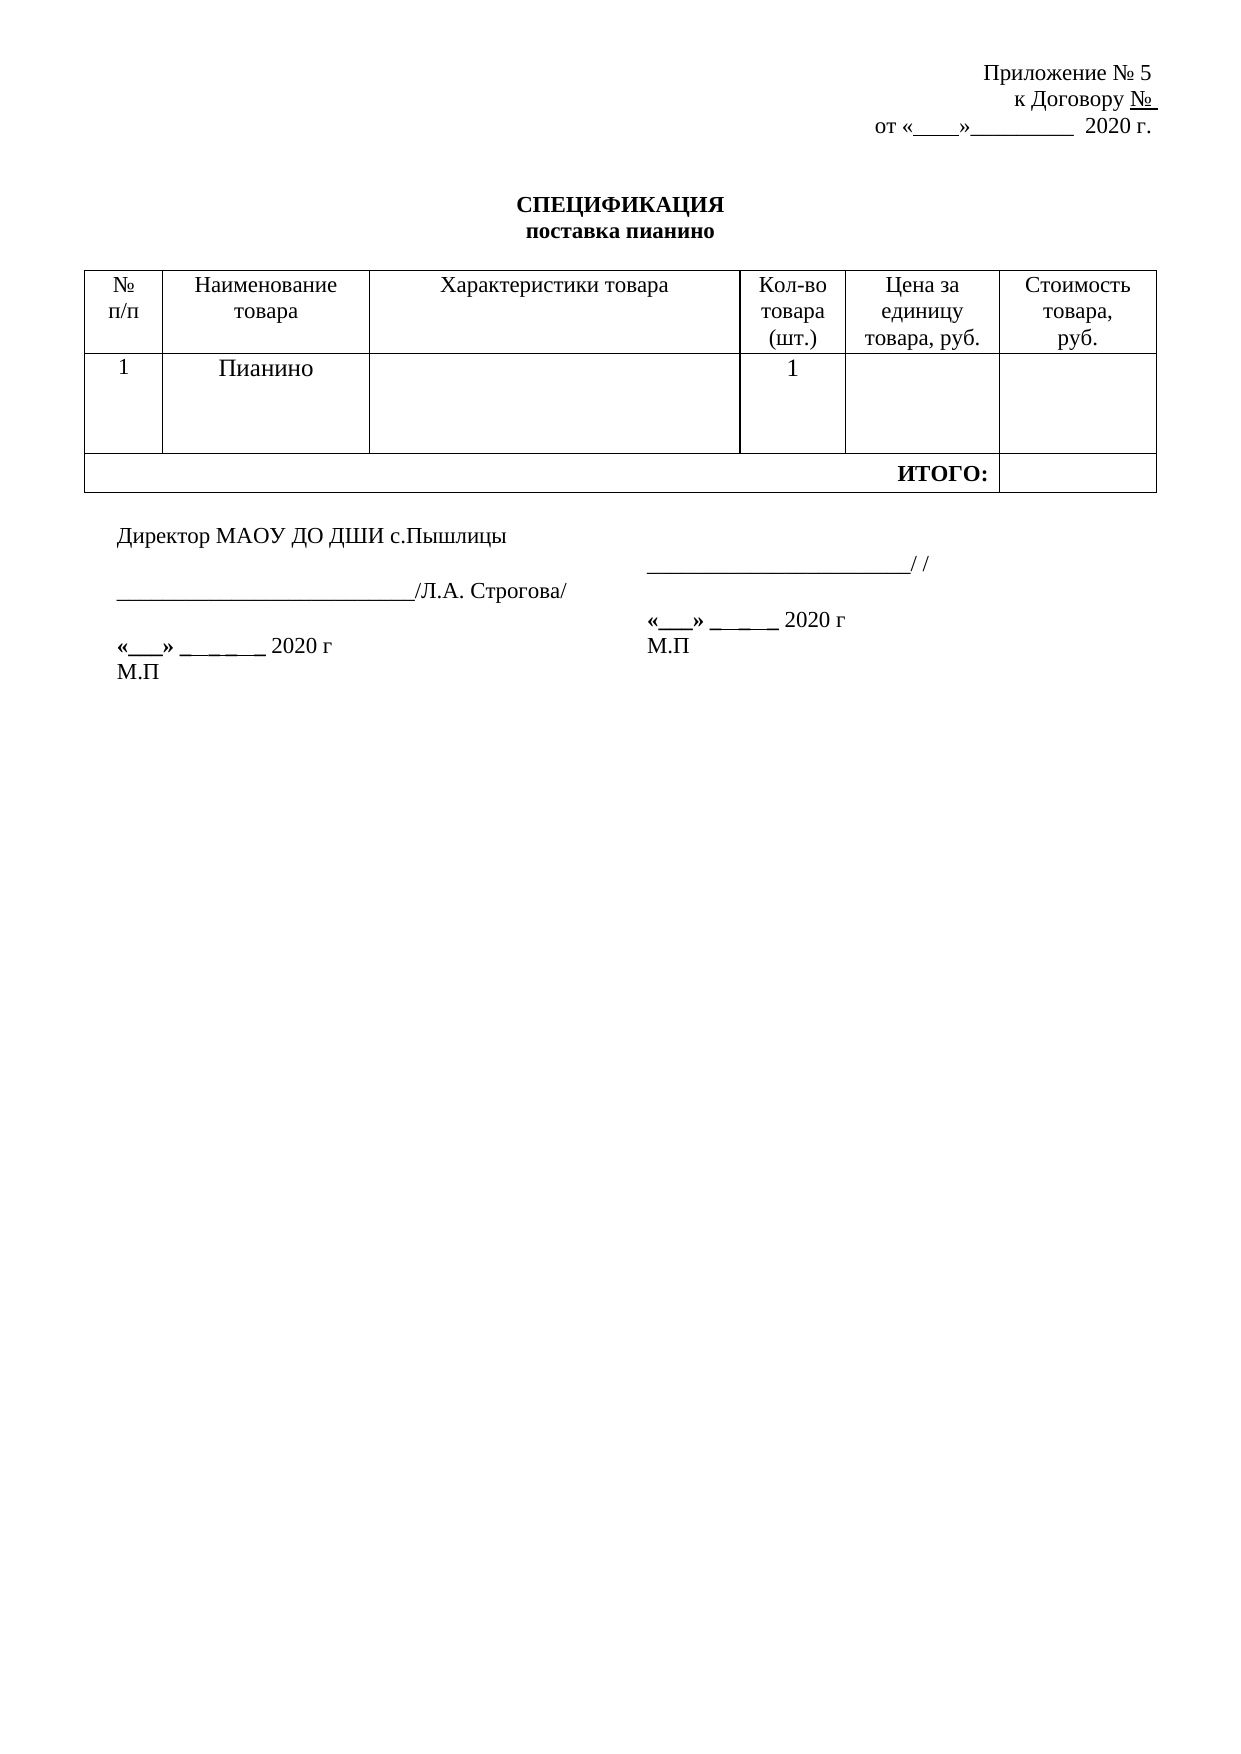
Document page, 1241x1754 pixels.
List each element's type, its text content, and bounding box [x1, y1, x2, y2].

table_header _______________________/ / «___» _ _ _ 2020 г М.П [636, 522, 1135, 685]
text от « »_________ 2020 г. [89, 112, 1152, 138]
table_header Наименование товара [163, 271, 369, 352]
table_header Кол-во товара (шт.) [741, 271, 845, 352]
table_header Стоимость товара, руб. [1000, 271, 1156, 352]
table_header Цена за единицу товара, руб. [846, 271, 999, 352]
table_cell [1000, 454, 1156, 492]
text поставка пианино [89, 217, 1152, 243]
table_header Характеристики товара [370, 271, 739, 352]
table_header Директор МАОУ ДО ДШИ с.Пышлицы __________________________/Л.А. Строгова/ «___» _ _ _ _ 2020 г М.П [105, 522, 636, 685]
table_cell [370, 354, 739, 453]
table_cell [1000, 354, 1156, 453]
table_cell ИТОГО: [85, 454, 999, 492]
table_cell [846, 354, 999, 453]
text СПЕЦИФИКАЦИЯ [89, 191, 1152, 217]
text к Договору № [751, 85, 1152, 112]
text Приложение № 5 [677, 59, 1152, 85]
table_cell 1 [85, 354, 162, 453]
table_cell Пианино [163, 354, 369, 453]
table_cell 1 [741, 354, 845, 453]
table_header № п/п [85, 271, 162, 352]
